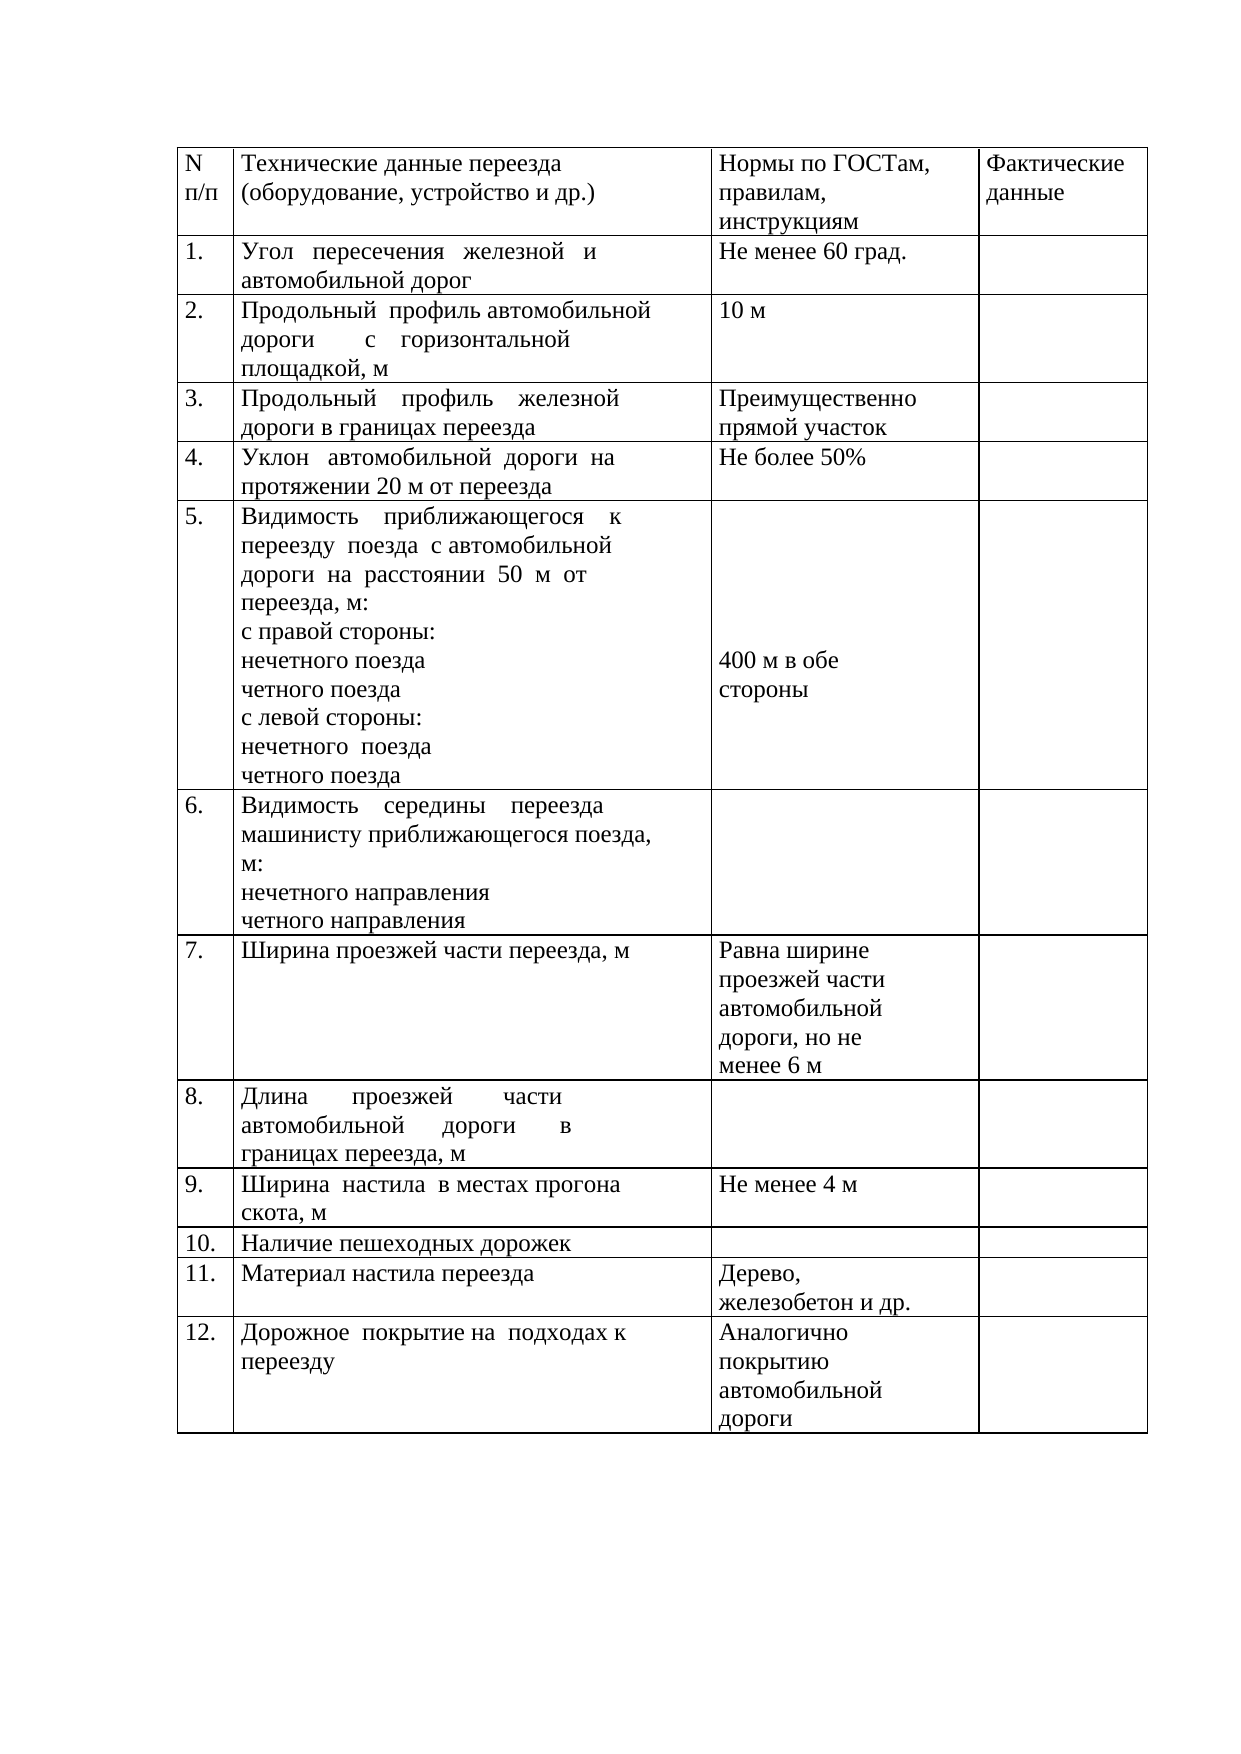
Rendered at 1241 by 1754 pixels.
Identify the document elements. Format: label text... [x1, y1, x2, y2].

table_cell Наличие пешеходных дорожек [234, 1228, 711, 1257]
table_cell [980, 1228, 1147, 1257]
table_cell Аналогично покрытию автомобильной дороги [712, 1317, 978, 1432]
table_header Фактические данные [980, 148, 1147, 235]
table_cell [980, 1081, 1147, 1167]
table_cell 2. [178, 295, 233, 382]
table_cell Преимущественно прямой участок [712, 383, 978, 441]
table_cell Угол пересечения железной и автомобильной дорог [234, 236, 711, 294]
table_cell Не более 50% [712, 442, 978, 500]
table_cell 5. [178, 501, 233, 789]
table_cell 11. [178, 1258, 233, 1316]
table_cell [712, 1081, 978, 1167]
table_cell 1. [178, 236, 233, 294]
table_cell [980, 236, 1147, 294]
table_cell Дерево, железобетон и др. [712, 1258, 978, 1316]
table_cell 6. [178, 790, 233, 934]
table_cell 4. [178, 442, 233, 500]
table_cell [980, 442, 1147, 500]
table_cell 10. [178, 1228, 233, 1257]
table_cell 400 м в обе стороны [712, 501, 978, 789]
table_cell [980, 1317, 1147, 1432]
table_cell Ширина настила в местах прогона скота, м [234, 1169, 711, 1226]
table_cell [980, 501, 1147, 789]
table_cell Видимость приближающегося к переезду поезда с автомобильной дороги на расстоянии 50 м от переезда, м: с правой стороны: нечетного поезда четного поезда с левой стороны: нечетного поезда четного поезда [234, 501, 711, 789]
table_cell Равна ширине проезжей части автомобильной дороги, но не менее 6 м [712, 936, 978, 1079]
table_cell [980, 295, 1147, 382]
table_cell Не менее 4 м [712, 1169, 978, 1226]
table_cell [980, 936, 1147, 1079]
table_cell Уклон автомобильной дороги на протяжении 20 м от переезда [234, 442, 711, 500]
table_cell 12. [178, 1317, 233, 1432]
table_cell [980, 1169, 1147, 1226]
table_cell Не менее 60 град. [712, 236, 978, 294]
table_cell Продольный профиль железной дороги в границах переезда [234, 383, 711, 441]
table_cell Продольный профиль автомобильной дороги с горизонтальной площадкой, м [234, 295, 711, 382]
table_cell [980, 790, 1147, 934]
table_cell Дорожное покрытие на подходах к переезду [234, 1317, 711, 1432]
table_header Технические данные переезда (оборудование, устройство и др.) [234, 148, 711, 235]
table_cell Видимость середины переезда машинисту приближающегося поезда, м: нечетного направления четного направления [234, 790, 711, 934]
table_cell [980, 383, 1147, 441]
table_cell 9. [178, 1169, 233, 1226]
table_cell 7. [178, 936, 233, 1079]
table_cell Длина проезжей части автомобильной дороги в границах переезда, м [234, 1081, 711, 1167]
table_cell [980, 1258, 1147, 1316]
table_cell 3. [178, 383, 233, 441]
table_cell [712, 790, 978, 934]
table_cell Материал настила переезда [234, 1258, 711, 1316]
table_header N п/п [178, 148, 233, 235]
table_cell 10 м [712, 295, 978, 382]
table_cell 8. [178, 1081, 233, 1167]
table_cell [712, 1228, 978, 1257]
table_header Нормы по ГОСТам, правилам, инструкциям [712, 148, 979, 235]
table_cell Ширина проезжей части переезда, м [234, 936, 711, 1079]
